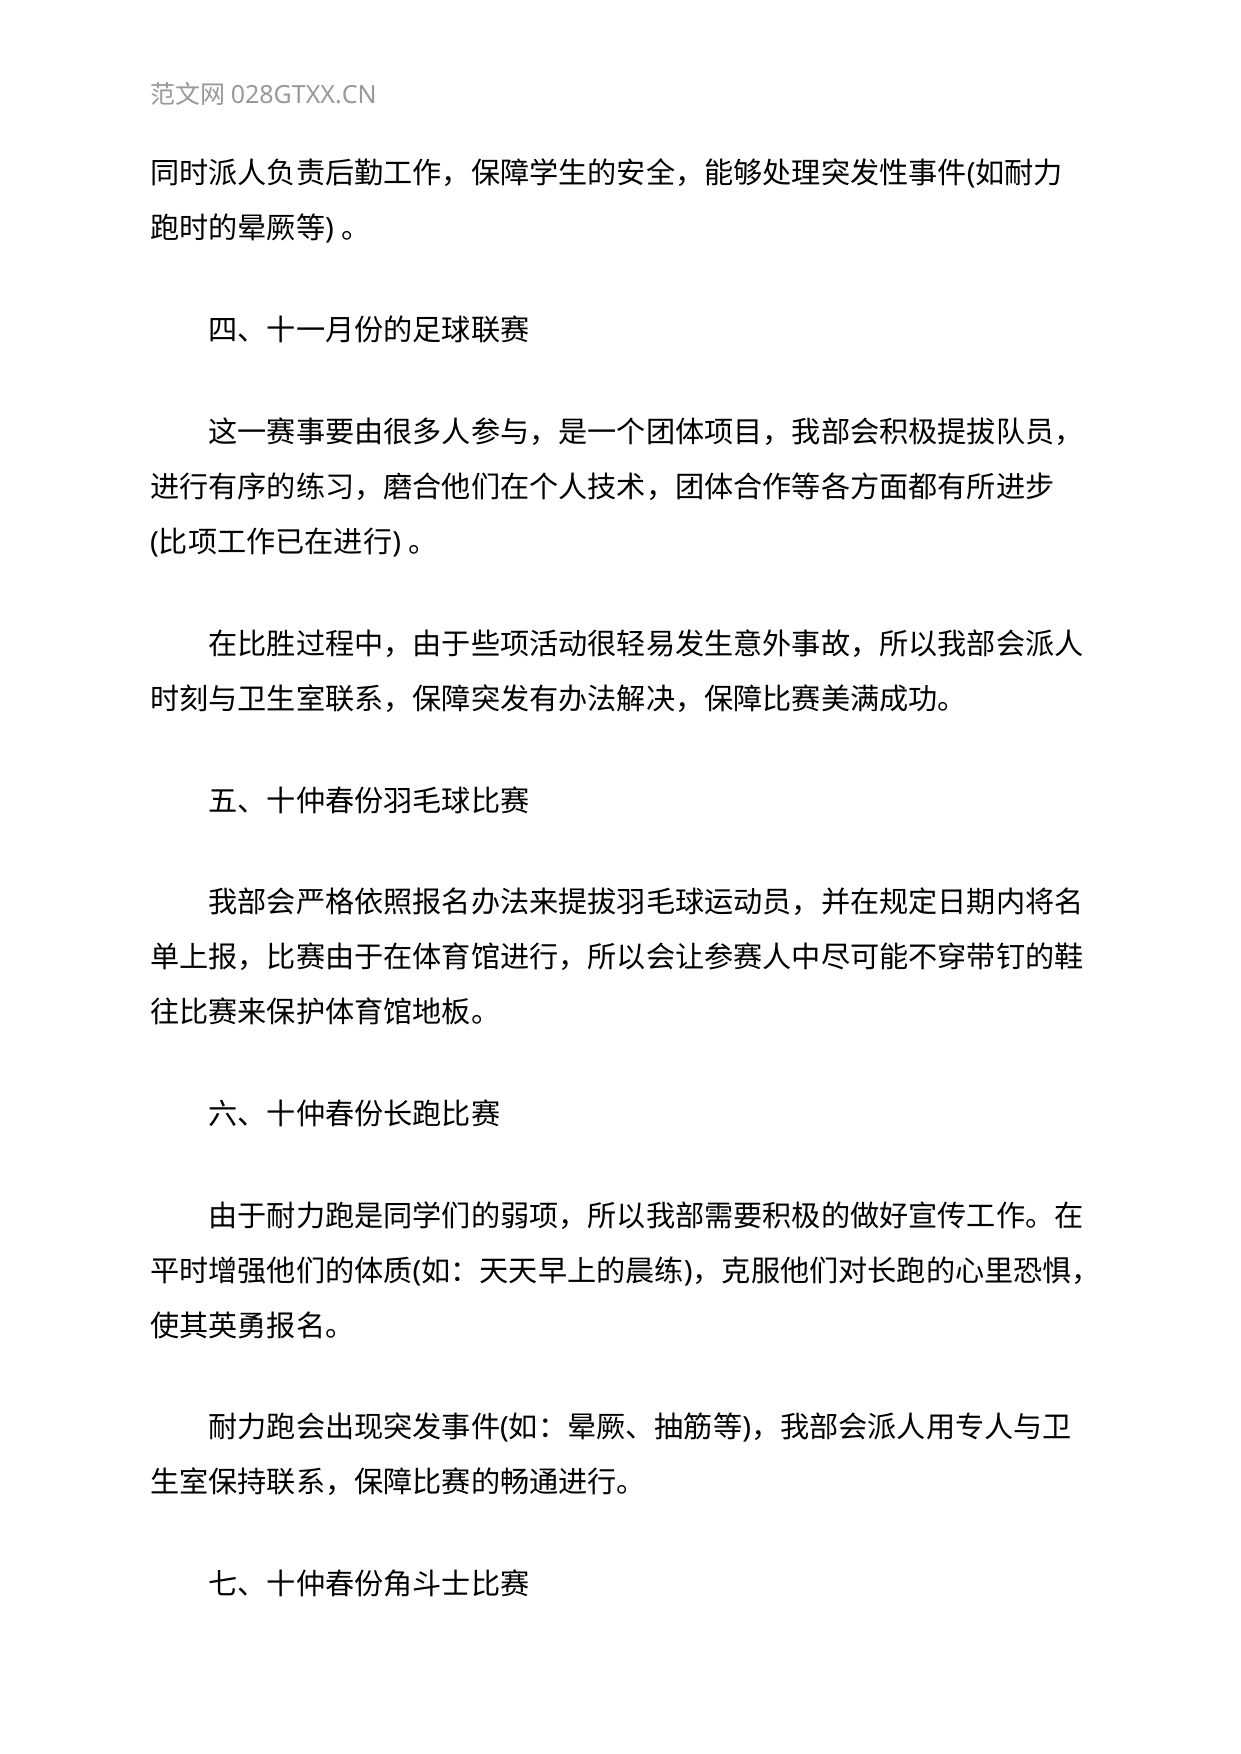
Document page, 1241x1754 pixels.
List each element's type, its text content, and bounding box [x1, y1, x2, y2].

text 四、十一月份的足球联赛 [150, 307, 1090, 349]
text 我部会严格依照报名办法来提拔羽毛球运动员，并在规定日期内将名单上报，比赛由于在体育馆进行，所以会让参赛人中尽可能不穿带钉的鞋往比赛来保护体育馆地板。 [150, 879, 1090, 1031]
text 耐力跑会出现突发事件(如：晕厥、抽筋等)，我部会派人用专人与卫生室保持联系，保障比赛的畅通进行。 [150, 1404, 1090, 1501]
text 在比胜过程中，由于些项活动很轻易发生意外事故，所以我部会派人时刻与卫生室联系，保障突发有办法解决，保障比赛美满成功。 [150, 621, 1090, 718]
text 六、十仲春份长跑比赛 [150, 1091, 1090, 1133]
text 这一赛事要由很多人参与，是一个团体项目，我部会积极提拔队员，进行有序的练习，磨合他们在个人技术，团体合作等各方面都有所进步(比项工作已在进行) 。 [150, 409, 1090, 561]
text 七、十仲春份角斗士比赛 [150, 1561, 1090, 1603]
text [150, 150, 1090, 247]
text 五、十仲春份羽毛球比赛 [150, 777, 1090, 819]
text 由于耐力跑是同学们的弱项，所以我部需要积极的做好宣传工作。在平时增强他们的体质(如：天天早上的晨练)，克服他们对长跑的心里恐惧，使其英勇报名。 [150, 1192, 1090, 1344]
